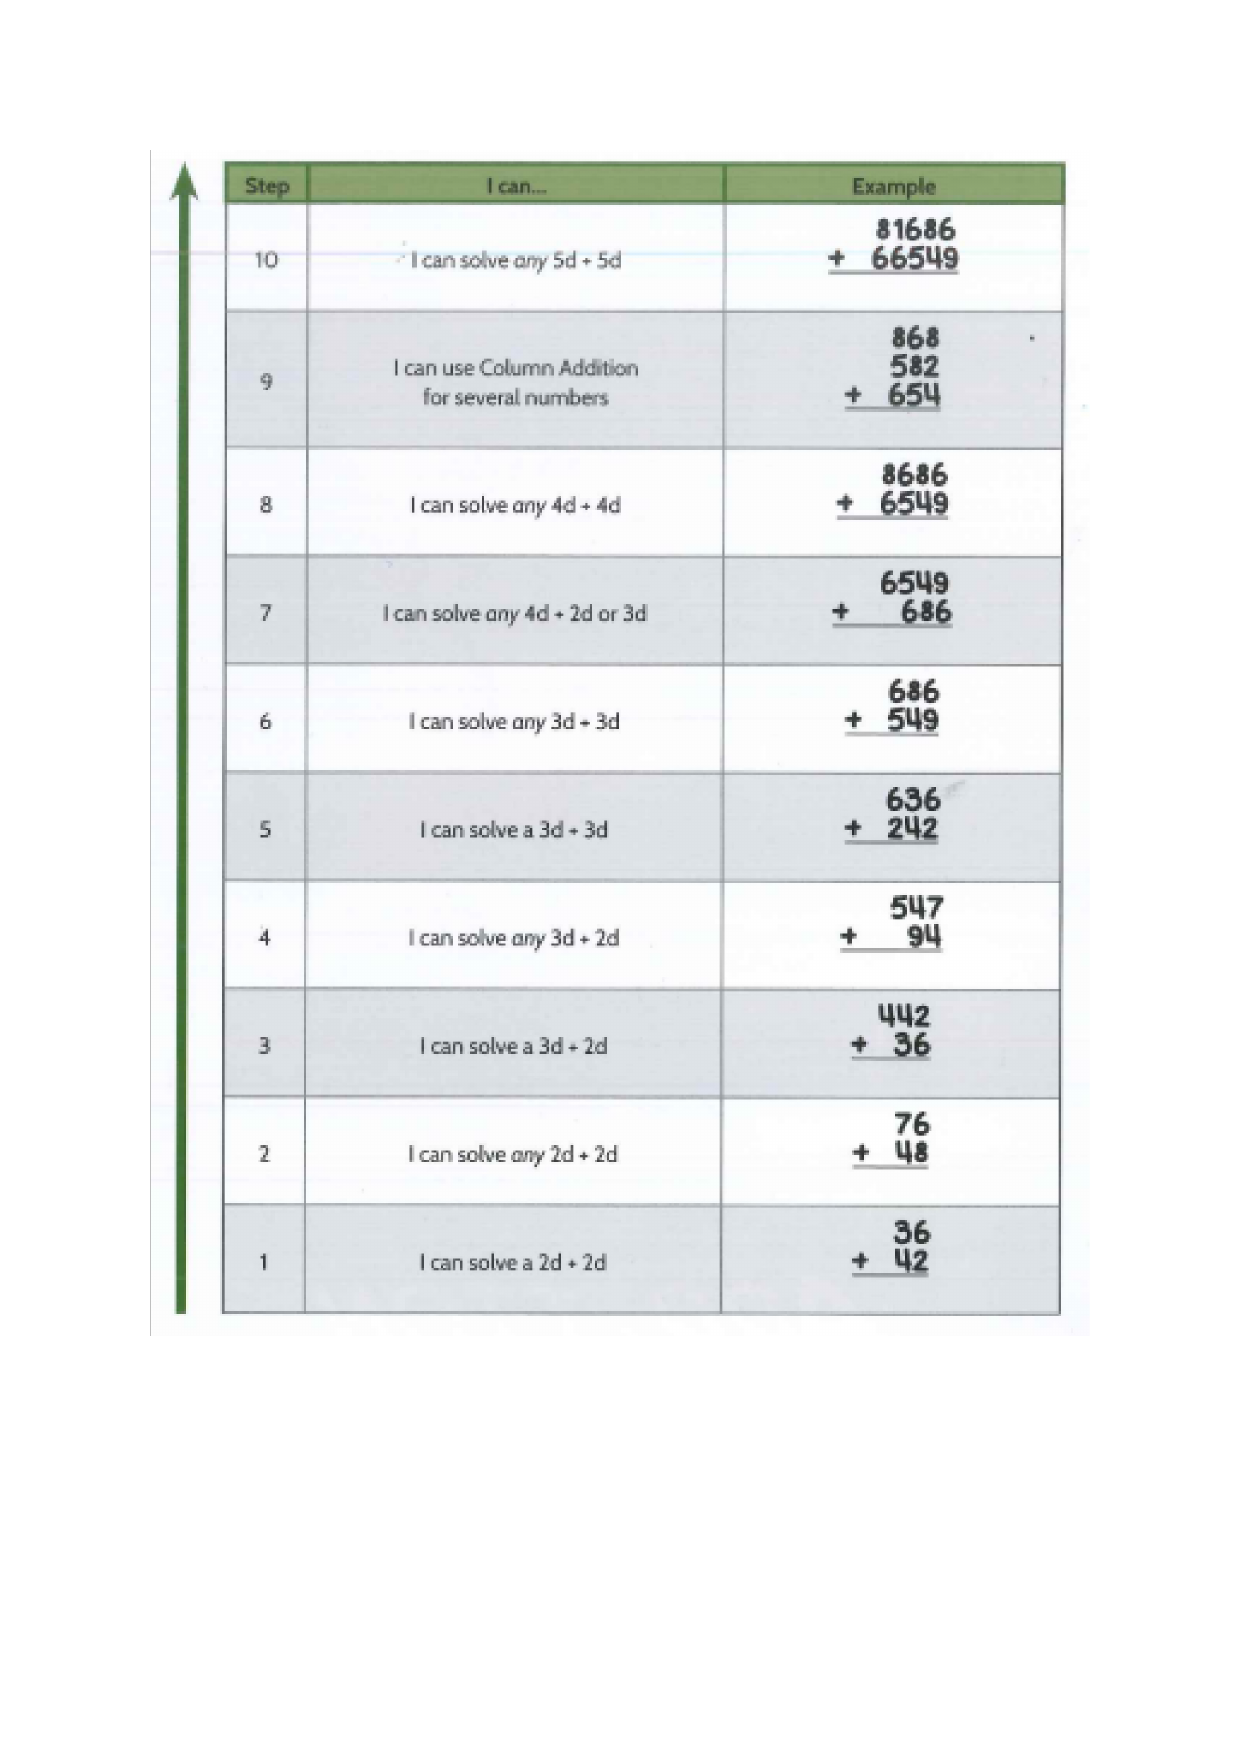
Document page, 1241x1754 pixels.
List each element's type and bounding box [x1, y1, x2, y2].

picture [150, 150, 1090, 1336]
